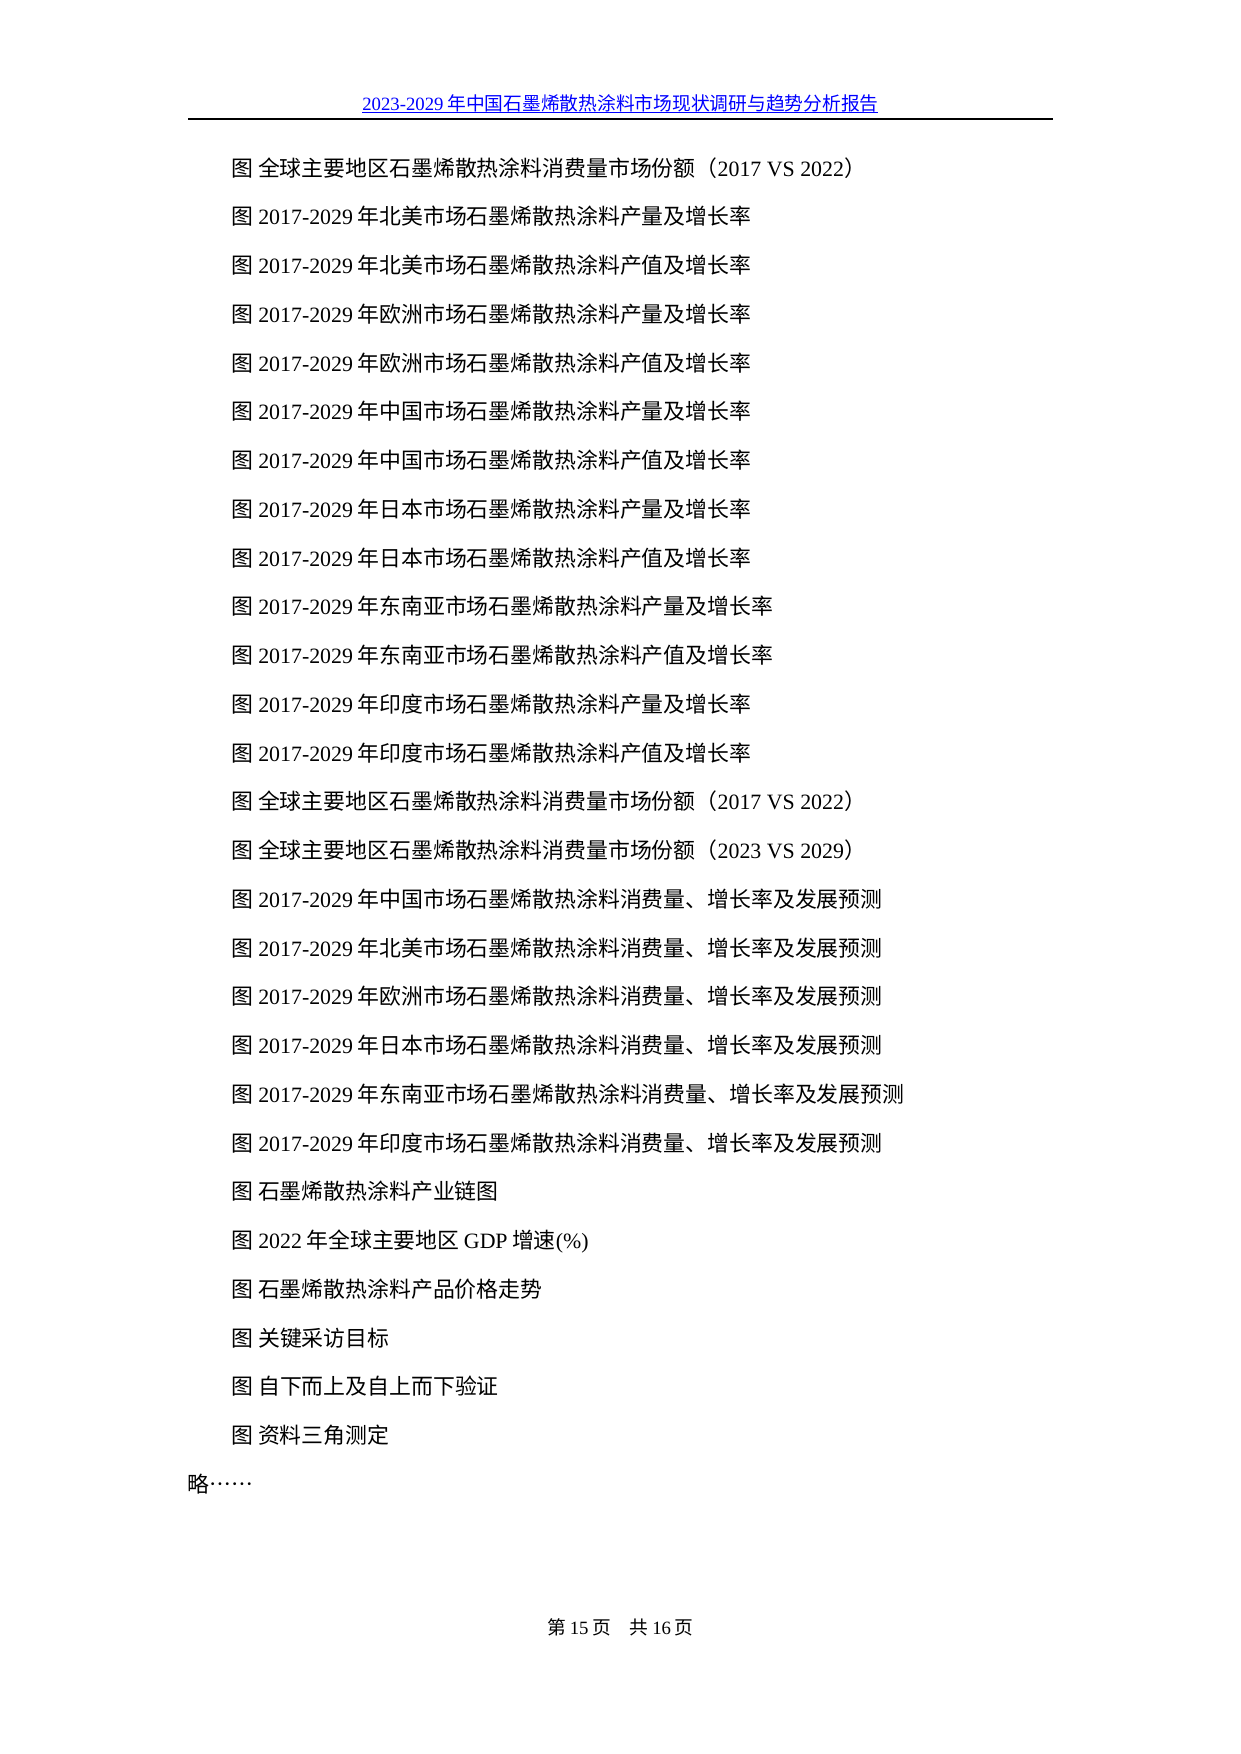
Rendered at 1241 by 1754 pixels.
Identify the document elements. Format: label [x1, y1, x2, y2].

text [187, 150, 1053, 1499]
